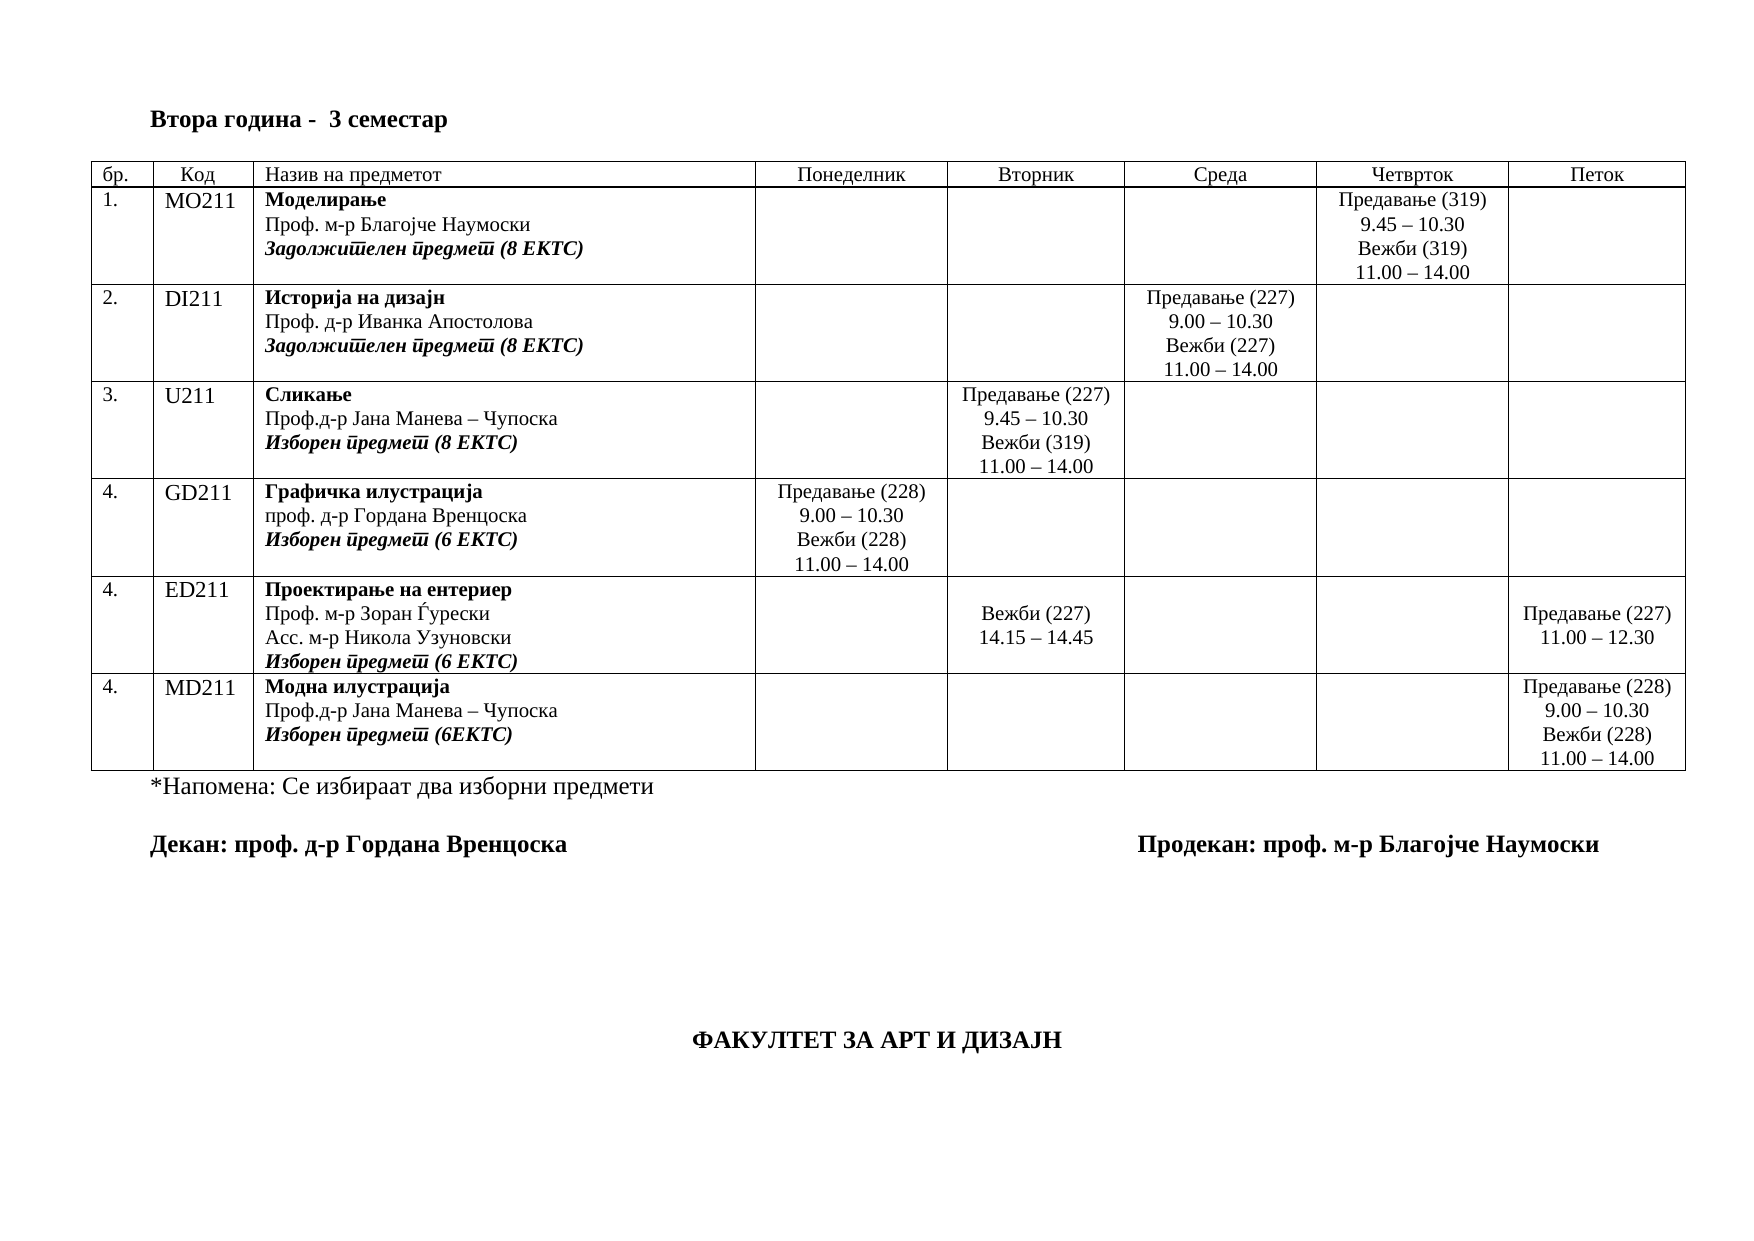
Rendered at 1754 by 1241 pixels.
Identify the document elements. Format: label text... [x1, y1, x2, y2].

table_cell [1509, 479, 1685, 576]
table_cell Проектирање на ентериер Проф. м-р Зоран Ѓурески Асс. м-р Никола Узуновски Изборен предмет (6 ЕКТС) [254, 577, 755, 673]
table_cell Предавање (228) 9.00 – 10.30 Вежби (228) 11.00 – 14.00 [756, 479, 947, 576]
table_cell Предавање (227) 9.00 – 10.30 Вежби (227) 11.00 – 14.00 [1125, 285, 1316, 381]
table_cell Сликање Проф.д-р Јана Манева – Чупоска Изборен предмет (8 ЕКТС) [254, 382, 755, 478]
table_cell U211 [154, 382, 253, 478]
table_cell [1125, 674, 1316, 770]
table_cell [1125, 382, 1316, 478]
table_cell [948, 479, 1124, 576]
table_cell [948, 674, 1124, 770]
table_cell [756, 285, 947, 381]
table_cell Предавање (227) 9.45 – 10.30 Вежби (319) 11.00 – 14.00 [948, 382, 1124, 478]
table_cell [1509, 285, 1685, 381]
table_cell 3. [92, 382, 153, 478]
table_cell Предавање (227) 11.00 – 12.30 [1509, 577, 1685, 673]
table_cell MO211 [154, 188, 253, 284]
table_header Назив на предметот [254, 162, 755, 186]
table_cell [1317, 285, 1508, 381]
table_cell [1509, 188, 1685, 284]
table_cell Историја на дизајн Проф. д-р Иванка Апостолова Задолжителен предмет (8 ЕКТС) [254, 285, 755, 381]
table_cell GD211 [154, 479, 253, 576]
table_cell [1317, 382, 1508, 478]
table_cell DI211 [154, 285, 253, 381]
table_cell МD211 [154, 674, 253, 770]
table_cell [756, 674, 947, 770]
table_cell Вежби (227) 14.15 – 14.45 [948, 577, 1124, 673]
table_cell ЕD211 [154, 577, 253, 673]
table_header Петок [1509, 162, 1685, 186]
table_cell Графичка илустрација проф. д-р Гордана Вренцоска Изборен предмет (6 ЕКТС) [254, 479, 755, 576]
table_cell [756, 577, 947, 673]
table_cell [1317, 577, 1508, 673]
table_cell 4. [92, 577, 153, 673]
table_cell [756, 382, 947, 478]
table_header Среда [1125, 162, 1316, 186]
table_cell 4. [92, 674, 153, 770]
table_cell [1125, 577, 1316, 673]
text ФАКУЛТЕТ ЗА АРТ И ДИЗАЈН [150, 1025, 1604, 1054]
table_cell [756, 188, 947, 284]
table_cell [1125, 479, 1316, 576]
table_header бр. [92, 162, 153, 186]
table_cell Модна илустрација Проф.д-р Јана Манева – Чупоска Изборен предмет (6ЕКТС) [254, 674, 755, 770]
table_cell Предавање (228) 9.00 – 10.30 Вежби (228) 11.00 – 14.00 [1509, 674, 1685, 770]
table_cell Предавање (319) 9.45 – 10.30 Вежби (319) 11.00 – 14.00 [1317, 188, 1508, 284]
table_cell Моделирање Проф. м-р Благојче Наумоски Задолжителен предмет (8 ЕКТС) [254, 188, 755, 284]
table_header Четврток [1317, 162, 1508, 186]
table_cell [1125, 188, 1316, 284]
text Втора година - 3 семестар [150, 104, 1604, 132]
table_header Код [154, 162, 253, 186]
table_header Понеделник [756, 162, 947, 186]
table_cell 1. [92, 188, 153, 284]
table_cell [948, 188, 1124, 284]
table_cell 4. [92, 479, 153, 576]
table_cell [1317, 479, 1508, 576]
text Декан: проф. д-р Гордана Вренцоска Продекан: проф. м-р Благојче Наумоски [150, 829, 1604, 857]
table_cell [948, 285, 1124, 381]
table_cell [1509, 382, 1685, 478]
table_cell [1317, 674, 1508, 770]
table_header Вторник [948, 162, 1124, 186]
text *Напомена: Се избираат два изборни предмети [150, 771, 1604, 800]
table_cell 2. [92, 285, 153, 381]
